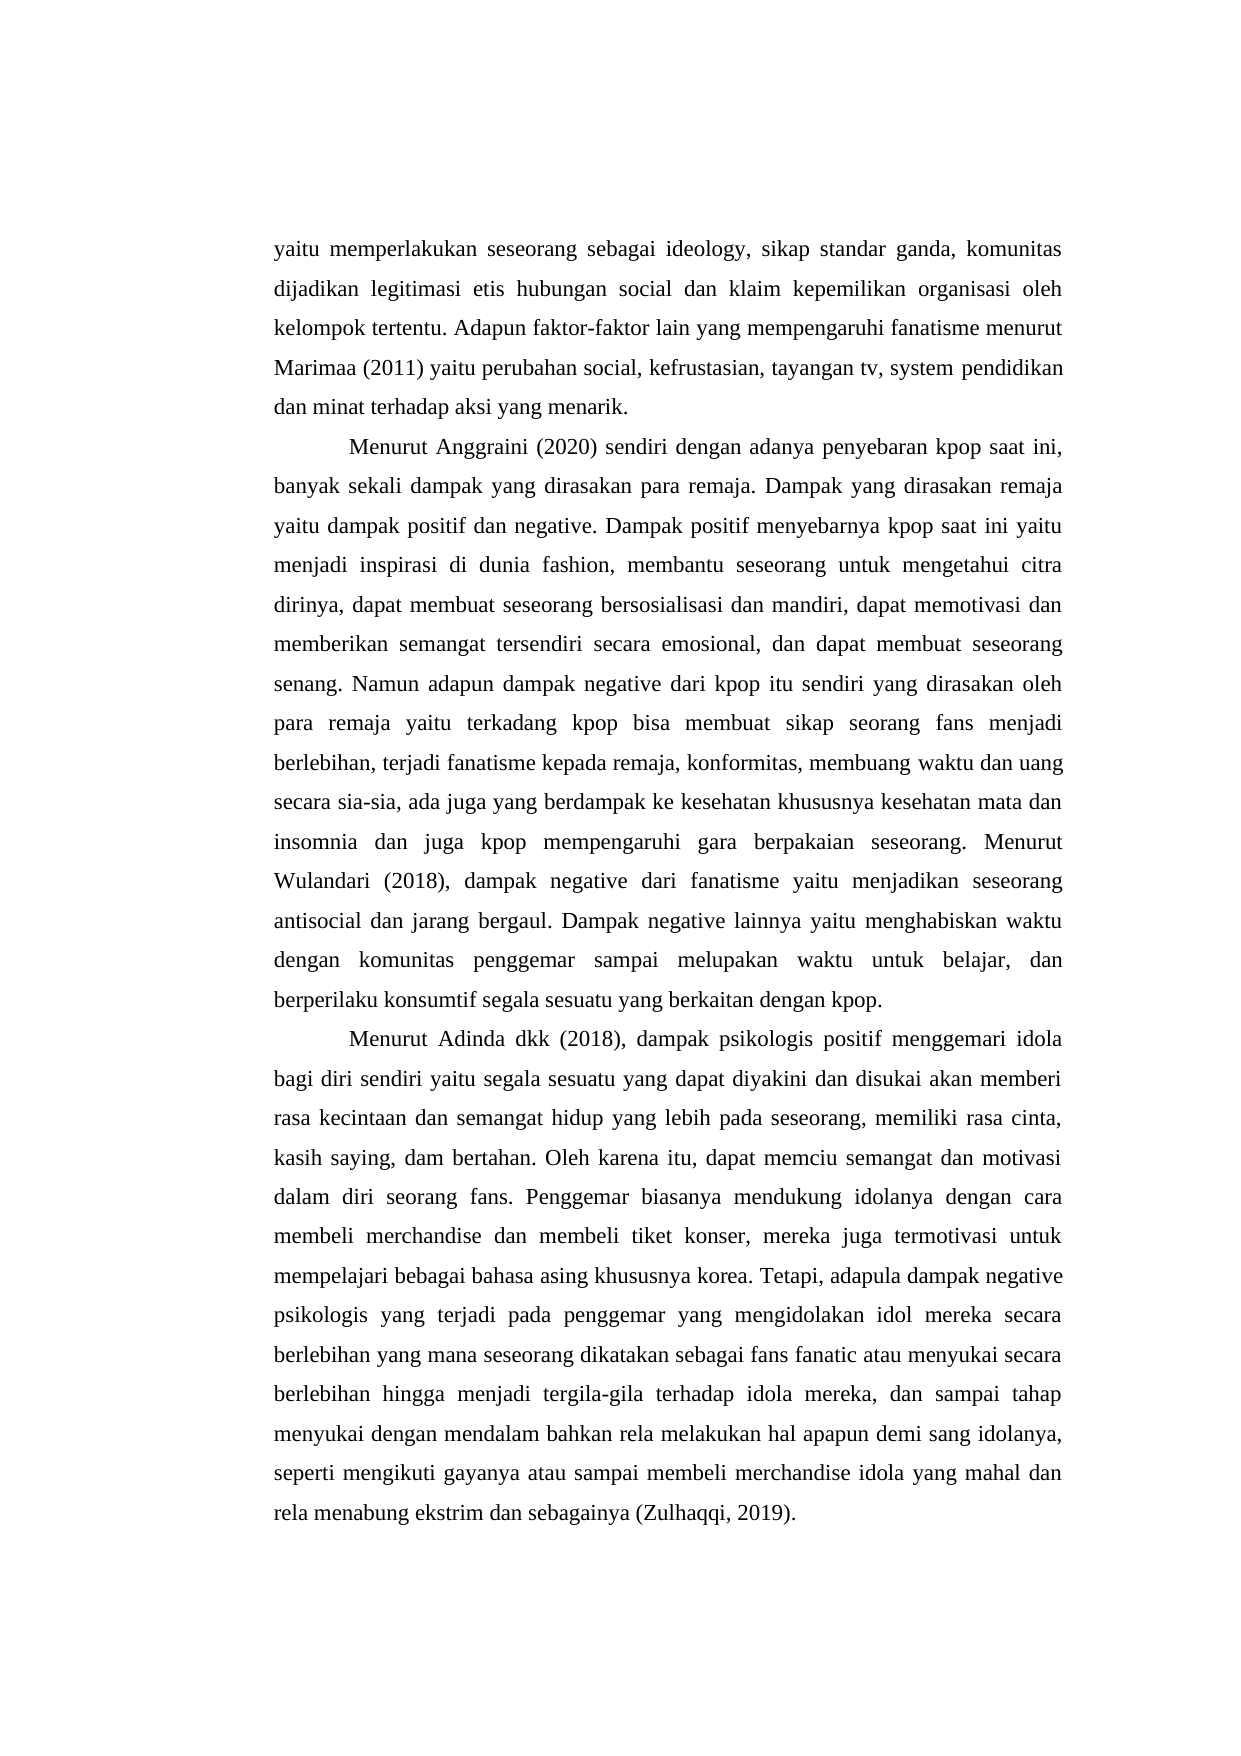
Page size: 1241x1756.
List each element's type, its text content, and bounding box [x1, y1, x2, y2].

text Menurut Anggraini (2020) sendiri dengan adanya penyebaran kpop saat ini, banyak sekali dampak yang dirasakan para remaja. Dampak yang dirasakan remaja yaitu dampak positif dan negative. Dampak positif menyebarnya kpop saat ini yaitu menjadi inspirasi di dunia fashion, membantu seseorang untuk mengetahui citra dirinya, dapat membuat seseorang bersosialisasi dan mandiri, dapat memotivasi dan memberikan semangat tersendiri secara emosional, dan dapat membuat seseorang senang. Namun adapun dampak negative dari kpop itu sendiri yang dirasakan oleh para remaja yaitu terkadang kpop bisa membuat sikap seorang fans menjadi berlebihan, terjadi fanatisme kepada remaja, konformitas, membuang waktu dan uang secara sia-sia, ada juga yang berdampak ke kesehatan khususnya kesehatan mata dan insomnia dan juga kpop mempengaruhi gara berpakaian seseorang. Menurut Wulandari (2018), dampak negative dari fanatisme yaitu menjadikan seseorang antisocial dan jarang bergaul. Dampak negative lainnya yaitu menghabiskan waktu dengan komunitas penggemar sampai melupakan waktu untuk belajar, dan berperilaku konsumtif segala sesuatu yang berkaitan dengan kpop. [274, 433, 1064, 1012]
text yaitu memperlakukan seseorang sebagai ideology, sikap standar ganda, komunitas dijadikan legitimasi etis hubungan social dan klaim kepemilikan organisasi oleh kelompok tertentu. Adapun faktor-faktor lain yang mempengaruhi fanatisme menurut Marimaa (2011) yaitu perubahan social, kefrustasian, tayangan tv, system pendidikan dan minat terhadap aksi yang menarik. [274, 236, 1063, 420]
text Menurut Adinda dkk (2018), dampak psikologis positif menggemari idola bagi diri sendiri yaitu segala sesuatu yang dapat diyakini dan disukai akan memberi rasa kecintaan dan semangat hidup yang lebih pada seseorang, memiliki rasa cinta, kasih saying, dam bertahan. Oleh karena itu, dapat memciu semangat dan motivasi dalam diri seorang fans. Penggemar biasanya mendukung idolanya dengan cara membeli merchandise dan membeli tiket konser, mereka juga termotivasi untuk mempelajari bebagai bahasa asing khususnya korea. Tetapi, adapula dampak negative psikologis yang terjadi pada penggemar yang mengidolakan idol mereka secara berlebihan yang mana seseorang dikatakan sebagai fans fanatic atau menyukai secara berlebihan hingga menjadi tergila-gila terhadap idola mereka, dan sampai tahap menyukai dengan mendalam bahkan rela melakukan hal apapun demi sang idolanya, seperti mengikuti gayanya atau sampai membeli merchandise idola yang mahal dan rela menabung ekstrim dan sebagainya (Zulhaqqi, 2019). [274, 1025, 1063, 1525]
